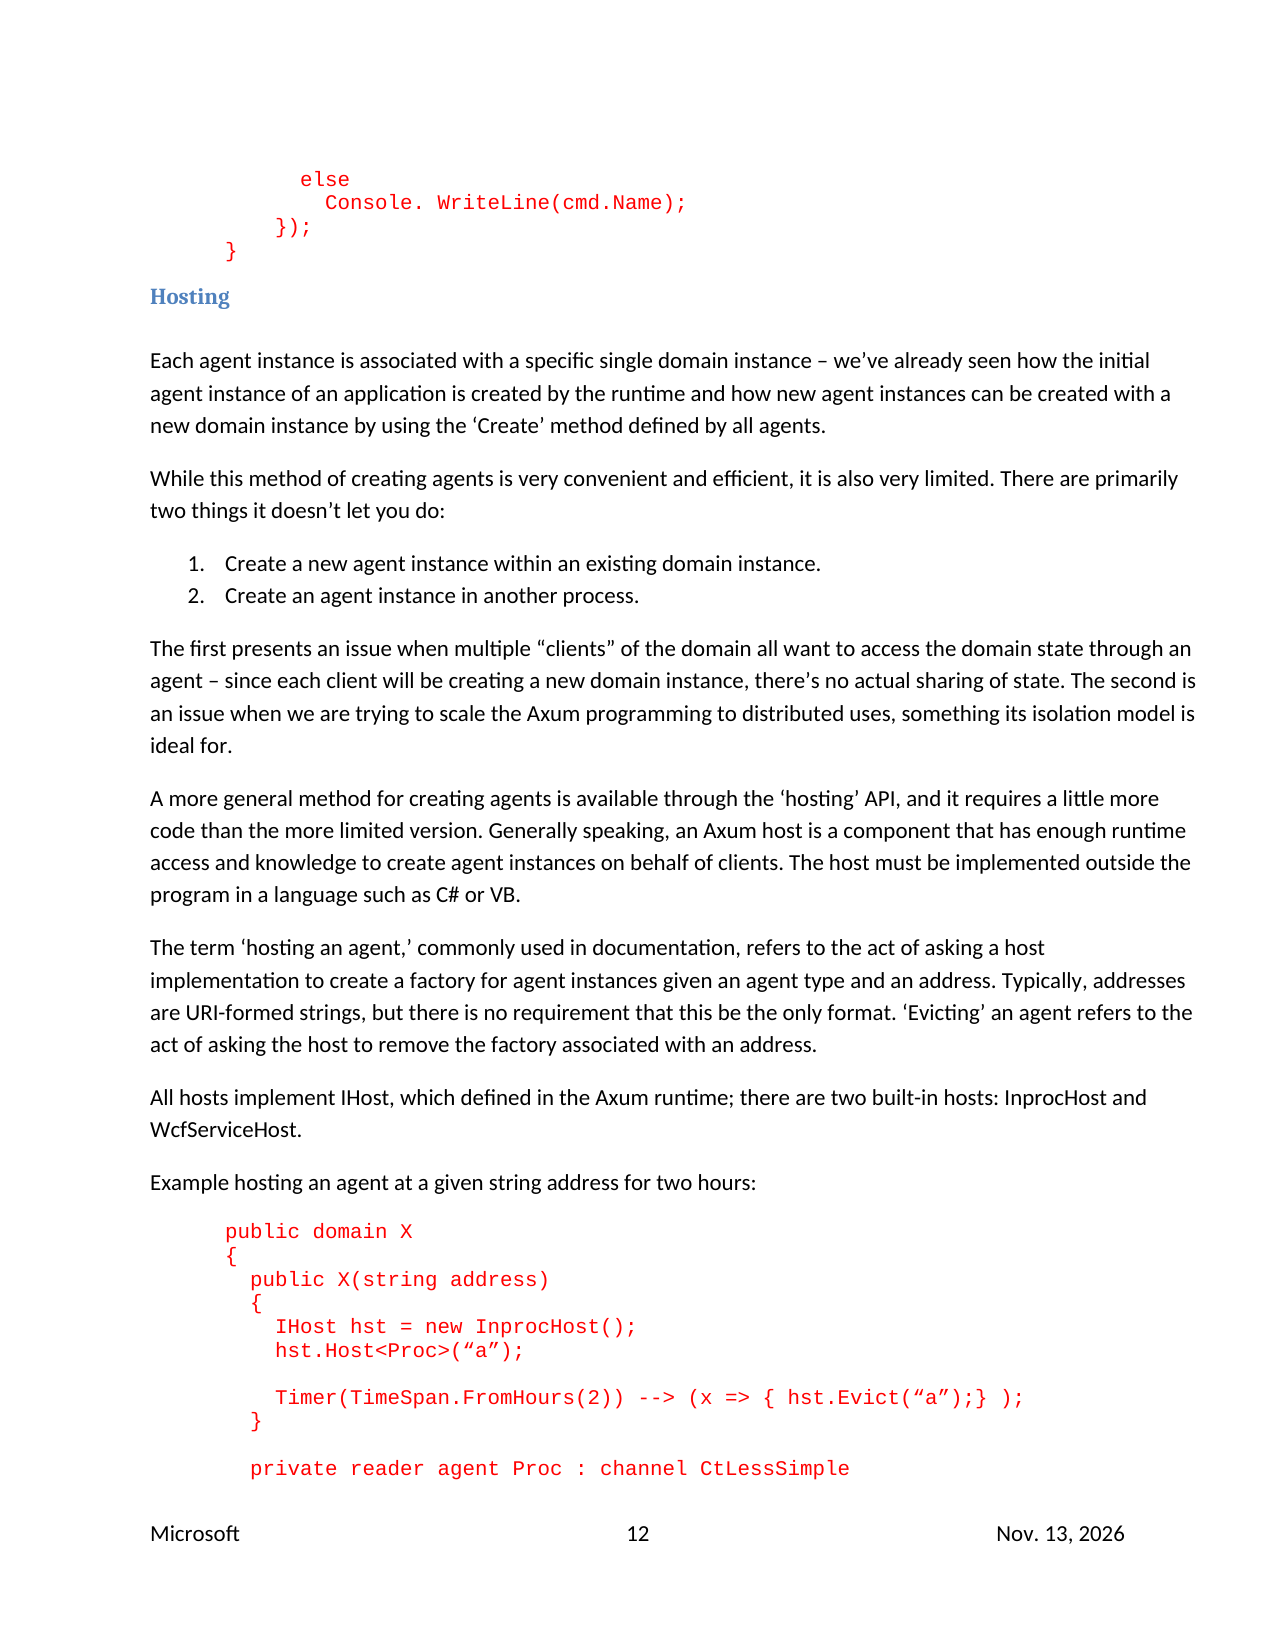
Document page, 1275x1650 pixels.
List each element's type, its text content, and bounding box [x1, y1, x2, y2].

text { [150, 1292, 1200, 1316]
text public X(string address) [150, 1269, 1200, 1292]
text Example hosting an agent at a given string address for two hours: [150, 1168, 1200, 1196]
text The first presents an issue when multiple “clients” of the domain all want to access the domain state through an agent – since each client will be creating a new domain instance, there’s no actual sharing of state. The second is an issue when we are trying to scale the Axum programming to distributed uses, something its isolation model is ideal for. [150, 634, 1200, 759]
text }); [150, 216, 1200, 240]
text } [150, 1411, 1200, 1434]
text A more general method for creating agents is available through the ‘hosting’ API, and it requires a little more code than the more limited version. Generally speaking, an Axum host is a component that has enough runtime access and knowledge to create agent instances on behalf of clients. The host must be implemented outside the program in a language such as C# or VB. [150, 784, 1200, 908]
text While this method of creating agents is very convenient and efficient, it is also very limited. There are primarily two things it doesn’t let you do: [150, 464, 1200, 524]
text } [150, 240, 1200, 263]
text hst.Host<Proc>(“a”); [150, 1339, 1200, 1363]
text Console. WriteLine(cmd.Name); [150, 192, 1200, 216]
subtitle Hosting [150, 284, 1200, 311]
text All hosts implement IHost, which defined in the Axum runtime; there are two built-in hosts: InprocHost and WcfServiceHost. [150, 1083, 1200, 1143]
text Each agent instance is associated with a specific single domain instance – we’ve already seen how the initial agent instance of an application is created by the runtime and how new agent instances can be created with a new domain instance by using the ‘Create’ method defined by all agents. [150, 314, 1200, 439]
text public domain X [225, 1221, 1275, 1245]
text IHost hst = new InprocHost(); [150, 1316, 1200, 1339]
list Create a new agent instance within an existing domain instance. [187, 549, 1200, 577]
text The term ‘hosting an agent,’ commonly used in documentation, refers to the act of asking a host implementation to create a factory for agent instances given an agent type and an address. Typically, addresses are URI-formed strings, but there is no requirement that this be the only format. ‘Evicting’ an agent refers to the act of asking the host to remove the factory associated with an address. [150, 933, 1200, 1058]
list Create an agent instance in another process. [187, 581, 1200, 609]
text { [150, 1245, 1200, 1269]
text else [150, 169, 1200, 192]
text private reader agent Proc : channel CtLessSimple [150, 1458, 1200, 1481]
text Timer(TimeSpan.FromHours(2)) --> (x => { hst.Evict(“a”);} ); [150, 1387, 1200, 1411]
